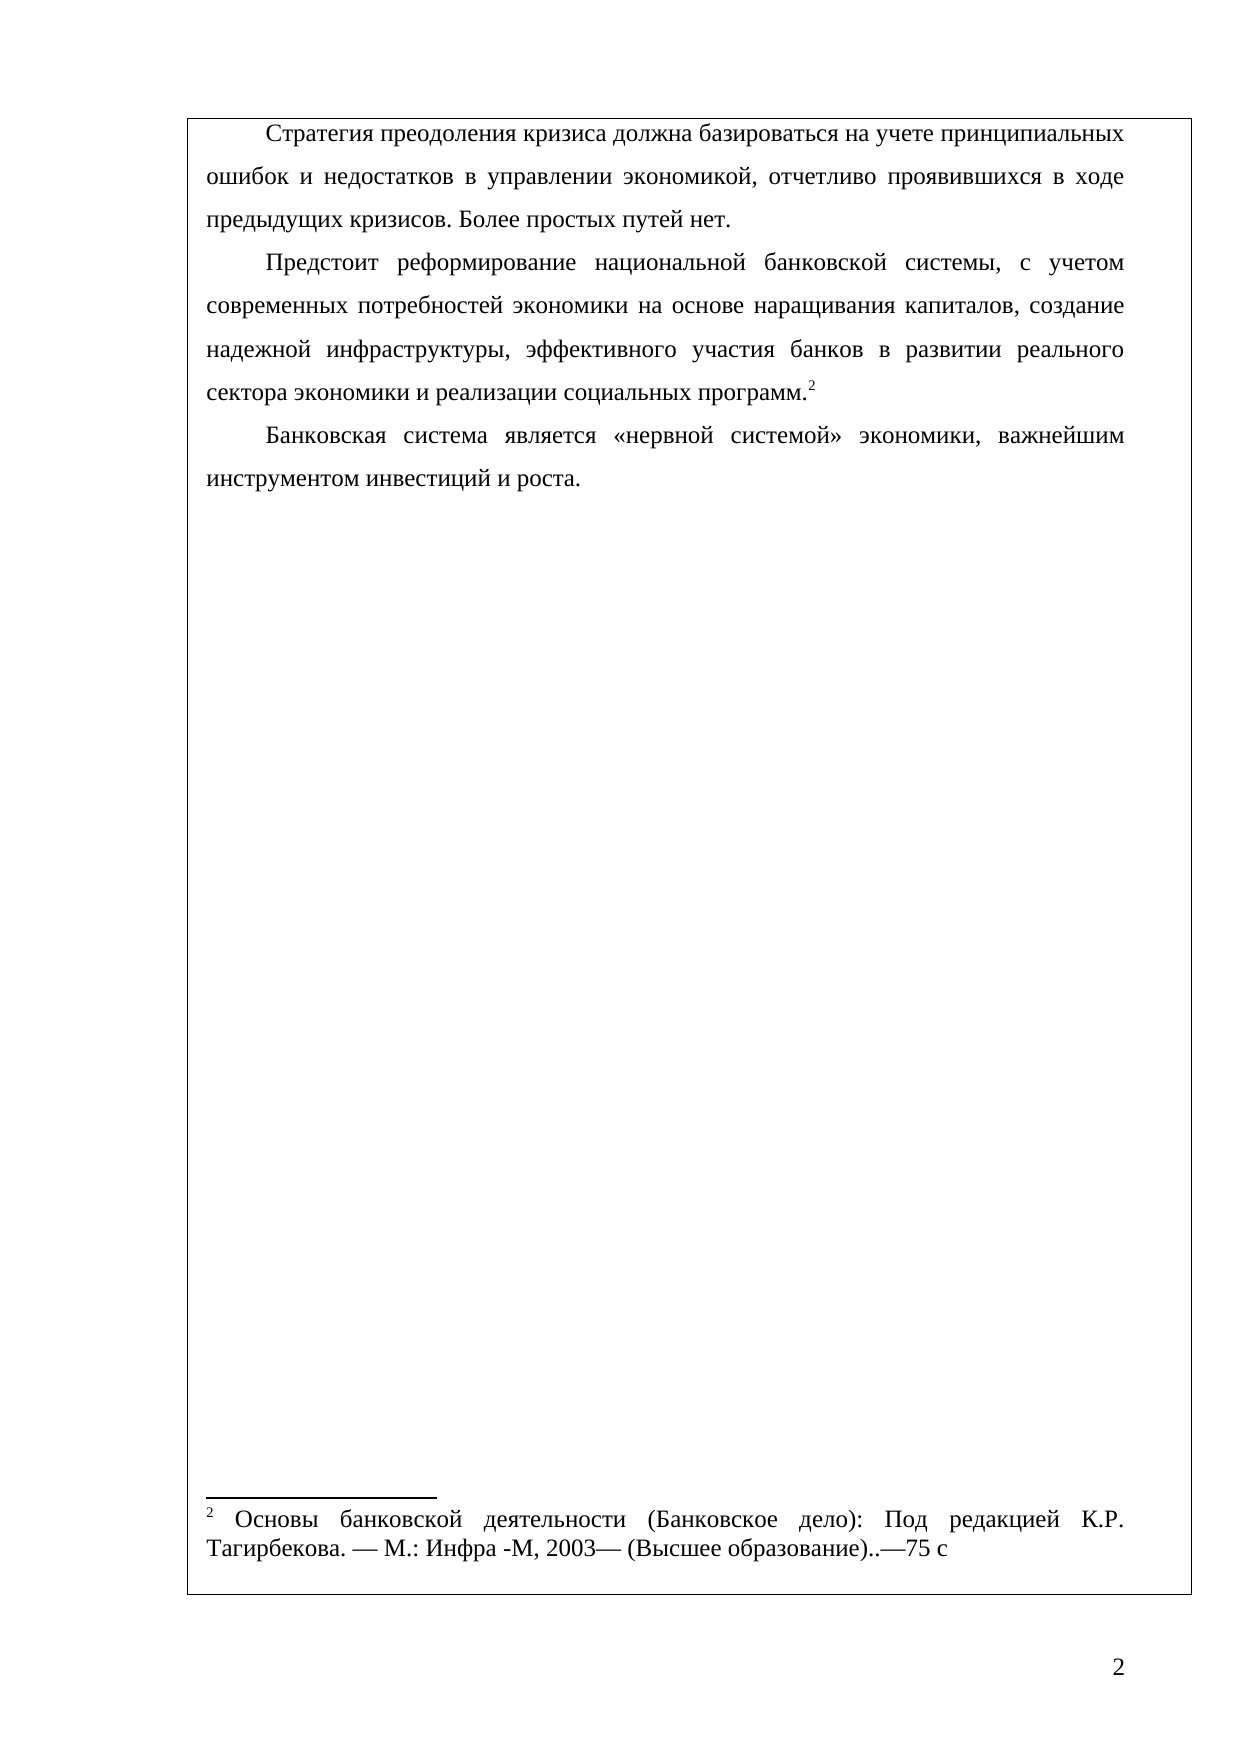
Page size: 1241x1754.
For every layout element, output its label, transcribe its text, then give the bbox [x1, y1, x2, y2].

text Предстоит реформирование национальной банковской системы, с учетом современных потребностей экономики на основе наращивания капиталов, создание надежной инфраструктуры, эффективного участия банков в развитии реального сектора экономики и реализации социальных программ. [206, 247, 1125, 406]
text Стратегия преодоления кризиса должна базироваться на учете принципиальных ошибок и недостатков в управлении экономикой, отчетливо проявившихся в ходе предыдущих кризисов. Более простых путей нет. [206, 118, 1125, 233]
text Банковская система является «нервной системой» экономики, важнейшим инструментом инвестиций и роста. [206, 420, 1125, 492]
